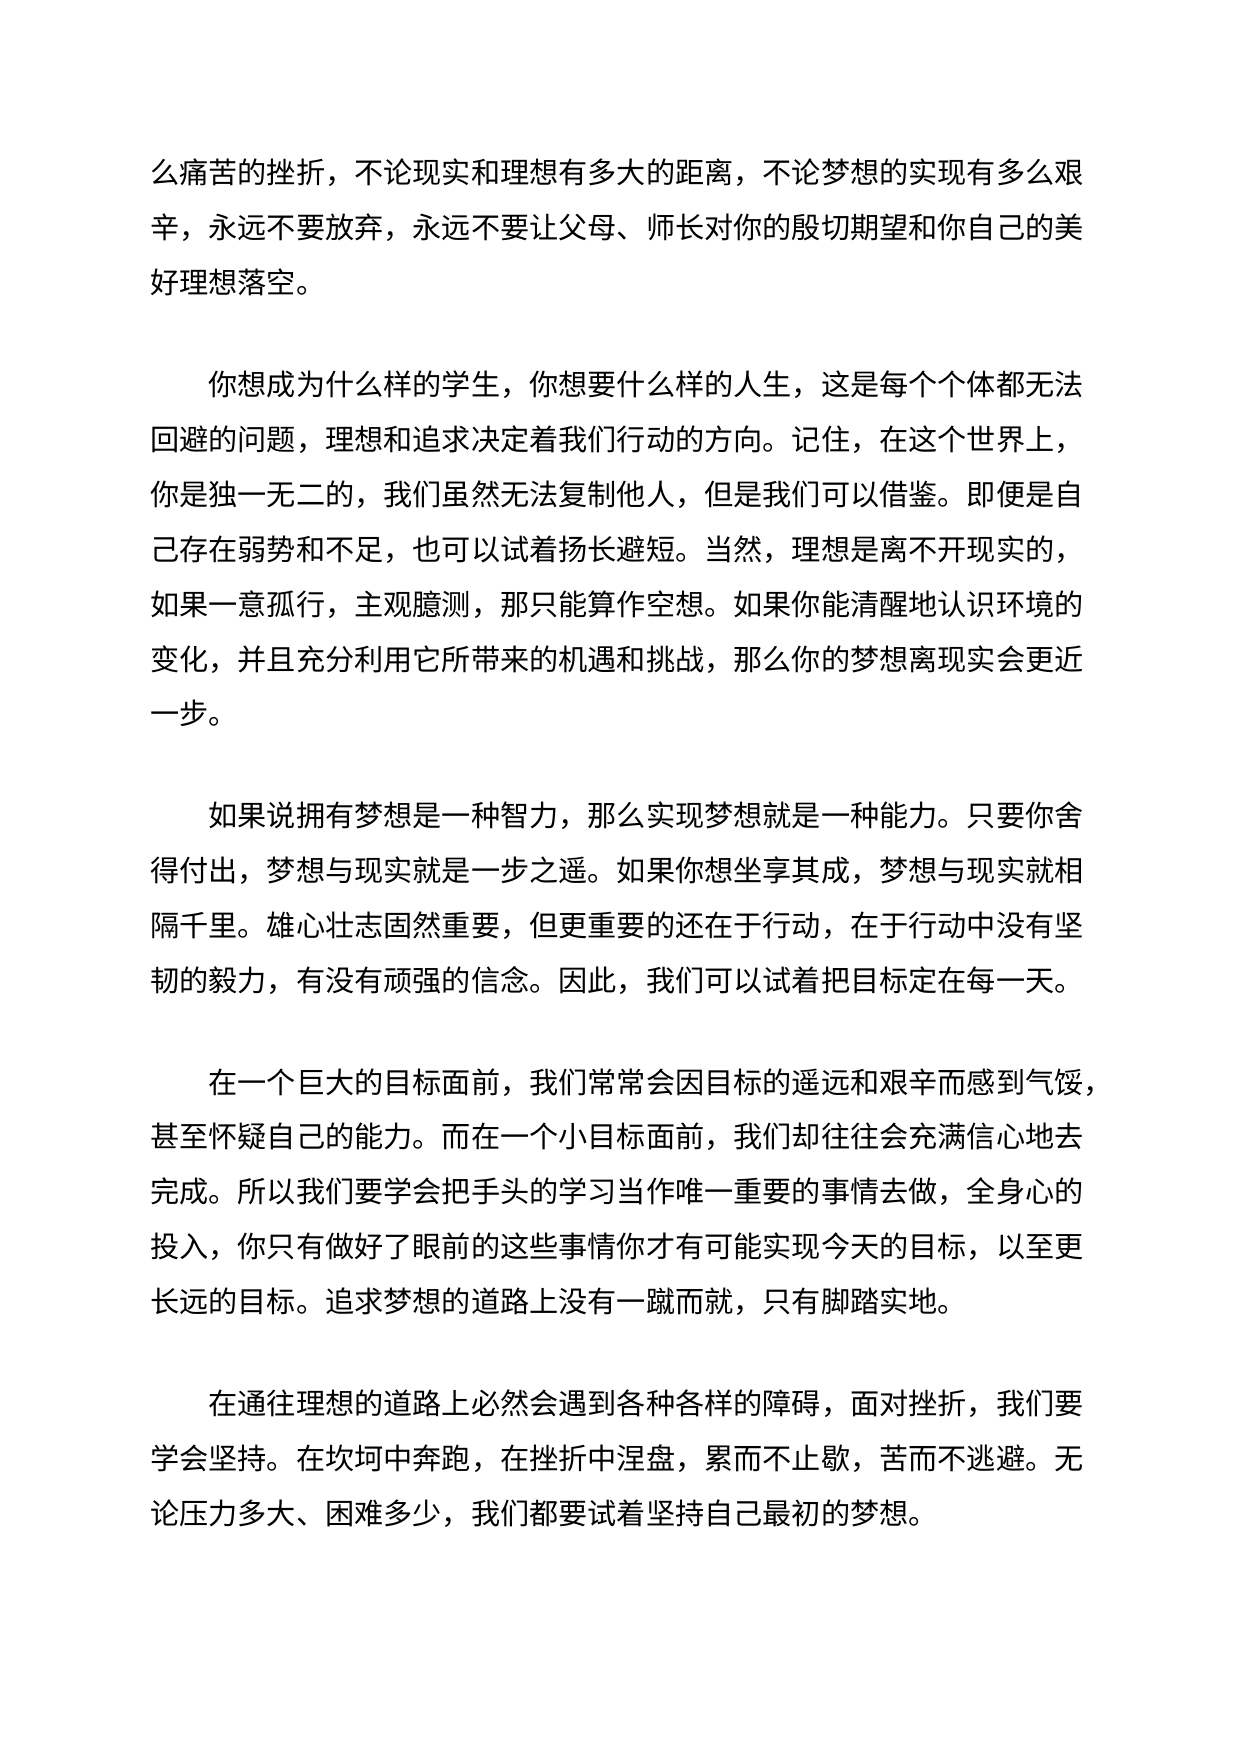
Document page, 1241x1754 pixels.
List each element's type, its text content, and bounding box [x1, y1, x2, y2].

text 在一个巨大的目标面前，我们常常会因目标的遥远和艰辛而感到气馁，甚至怀疑自己的能力。而在一个小目标面前，我们却往往会充满信心地去完成。所以我们要学会把手头的学习当作唯一重要的事情去做，全身心的投入，你只有做好了眼前的这些事情你才有可能实现今天的目标，以至更长远的目标。追求梦想的道路上没有一蹴而就，只有脚踏实地。 [150, 1059, 1090, 1321]
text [150, 150, 1090, 302]
text 你想成为什么样的学生，你想要什么样的人生，这是每个个体都无法回避的问题，理想和追求决定着我们行动的方向。记住，在这个世界上，你是独一无二的，我们虽然无法复制他人，但是我们可以借鉴。即便是自己存在弱势和不足，也可以试着扬长避短。当然，理想是离不开现实的，如果一意孤行，主观臆测，那只能算作空想。如果你能清醒地认识环境的变化，并且充分利用它所带来的机遇和挑战，那么你的梦想离现实会更近一步。 [150, 362, 1090, 733]
text 如果说拥有梦想是一种智力，那么实现梦想就是一种能力。只要你舍得付出，梦想与现实就是一步之遥。如果你想坐享其成，梦想与现实就相隔千里。雄心壮志固然重要，但更重要的还在于行动，在于行动中没有坚韧的毅力，有没有顽强的信念。因此，我们可以试着把目标定在每一天。 [150, 793, 1090, 1000]
text 在通往理想的道路上必然会遇到各种各样的障碍，面对挫折，我们要学会坚持。在坎坷中奔跑，在挫折中涅盘，累而不止歇，苦而不逃避。无论压力多大、困难多少，我们都要试着坚持自己最初的梦想。 [150, 1381, 1090, 1533]
